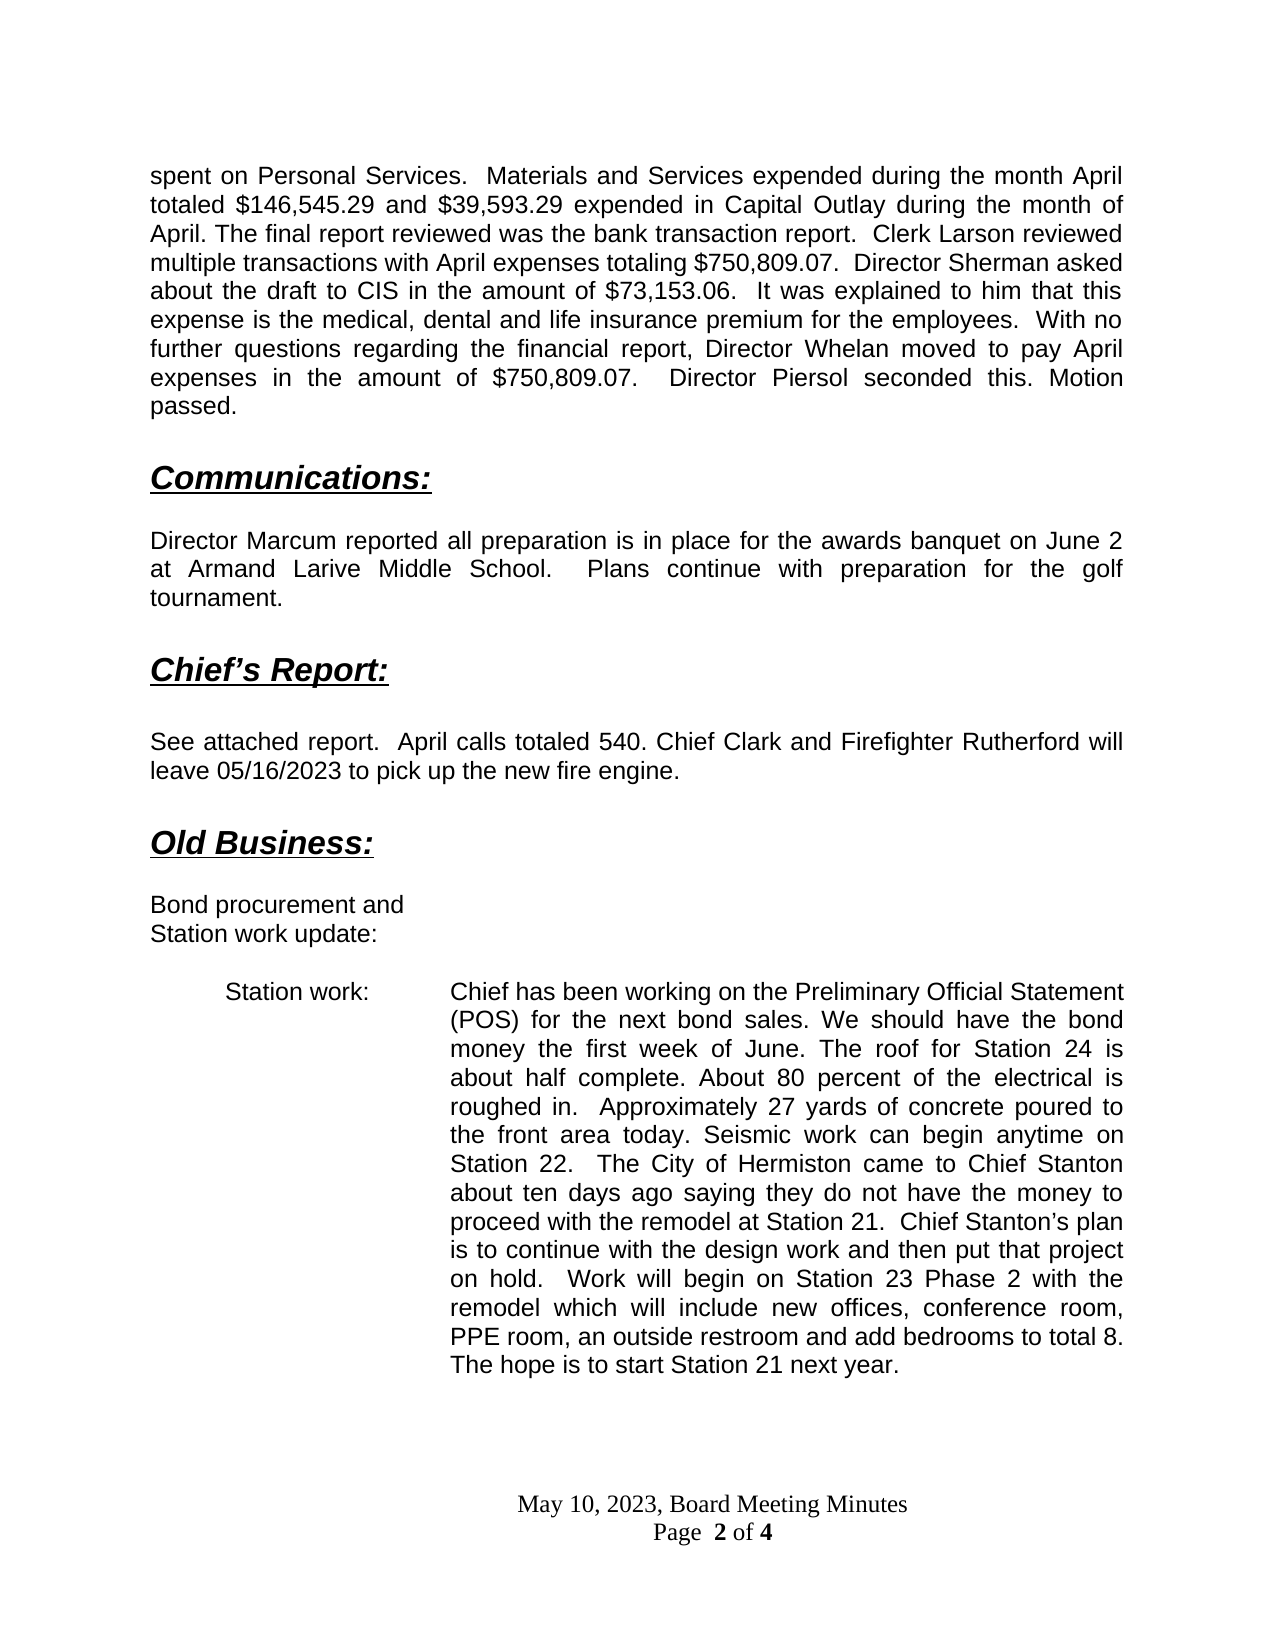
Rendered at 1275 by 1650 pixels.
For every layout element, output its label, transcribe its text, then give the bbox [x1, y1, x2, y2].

text Old Business: [150, 823, 1125, 862]
text Director Marcum reported all preparation is in place for the awards banquet on June 2 at Armand Larive Middle School. Plans continue with preparation for the golf tournament. [150, 526, 1125, 612]
text Communications: [150, 458, 1125, 497]
text Bond procurement and [150, 890, 1125, 919]
text Chief’s Report: [150, 650, 1125, 689]
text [150, 161, 1125, 420]
text Station work update: [150, 919, 1125, 948]
text See attached report. April calls totaled 540. Chief Clark and Firefighter Rutherford will leave 05/16/2023 to pick up the new fire engine. [150, 727, 1125, 785]
text Station work: Chief has been working on the Preliminary Official Statement (POS) for the next bond sales. We should have the bond money the first week of June. The roof for Station 24 is about half complete. About 80 percent of the electrical is roughed in. Approximately 27 yards of concrete poured to the front area today. Seismic work can begin anytime on Station 22. The City of Hermiston came to Chief Stanton about ten days ago saying they do not have the money to proceed with the remodel at Station 21. Chief Stanton’s plan is to continue with the design work and then put that project on hold. Work will begin on Station 23 Phase 2 with the remodel which will include new offices, conference room, PPE room, an outside restroom and add bedrooms to total 8. The hope is to start Station 21 next year. [225, 977, 1125, 1379]
